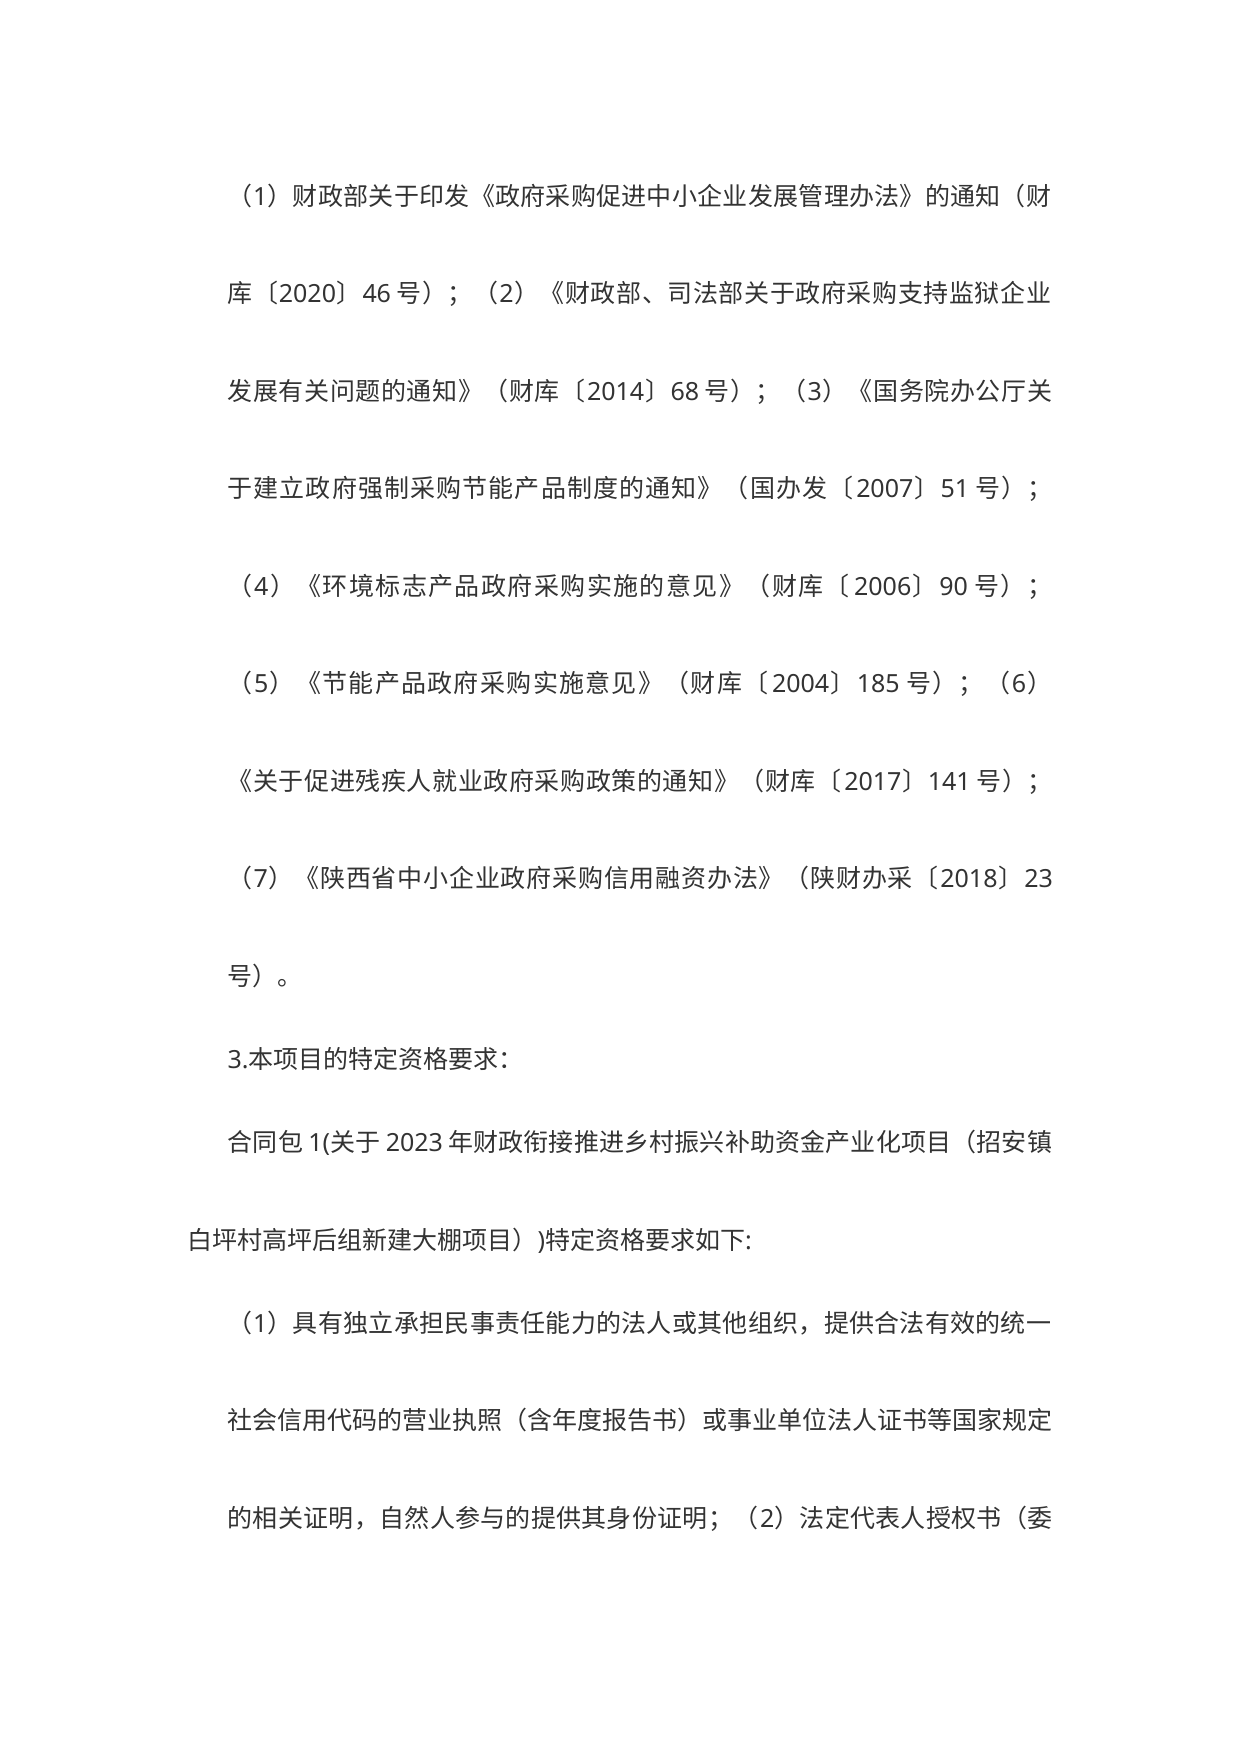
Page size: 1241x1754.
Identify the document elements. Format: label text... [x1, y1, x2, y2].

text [227, 1289, 1053, 1549]
text 3.本项目的特定资格要求： [187, 1025, 1053, 1090]
text （1）财政部关于印发《政府采购促进中小企业发展管理办法》的通知（财库〔2020〕46号）；（2）《财政部、司法部关于政府采购支持监狱企业发展有关问题的通知》（财库〔2014〕68号）；（3）《国务院办公厅关于建立政府强制采购节能产品制度的通知》（国办发〔2007〕51号）；（4）《环境标志产品政府采购实施的意见》（财库〔2006〕90号）；（5）《节能产品政府采购实施意见》（财库〔2004〕185号）；（6）《关于促进残疾人就业政府采购政策的通知》（财库〔2017〕141号）；（7）《陕西省中小企业政府采购信用融资办法》（陕财办采〔2018〕23号）。 [227, 162, 1053, 1007]
text 合同包1(关于2023年财政衔接推进乡村振兴补助资金产业化项目（招安镇白坪村高坪后组新建大棚项目）)特定资格要求如下: [187, 1108, 1053, 1271]
